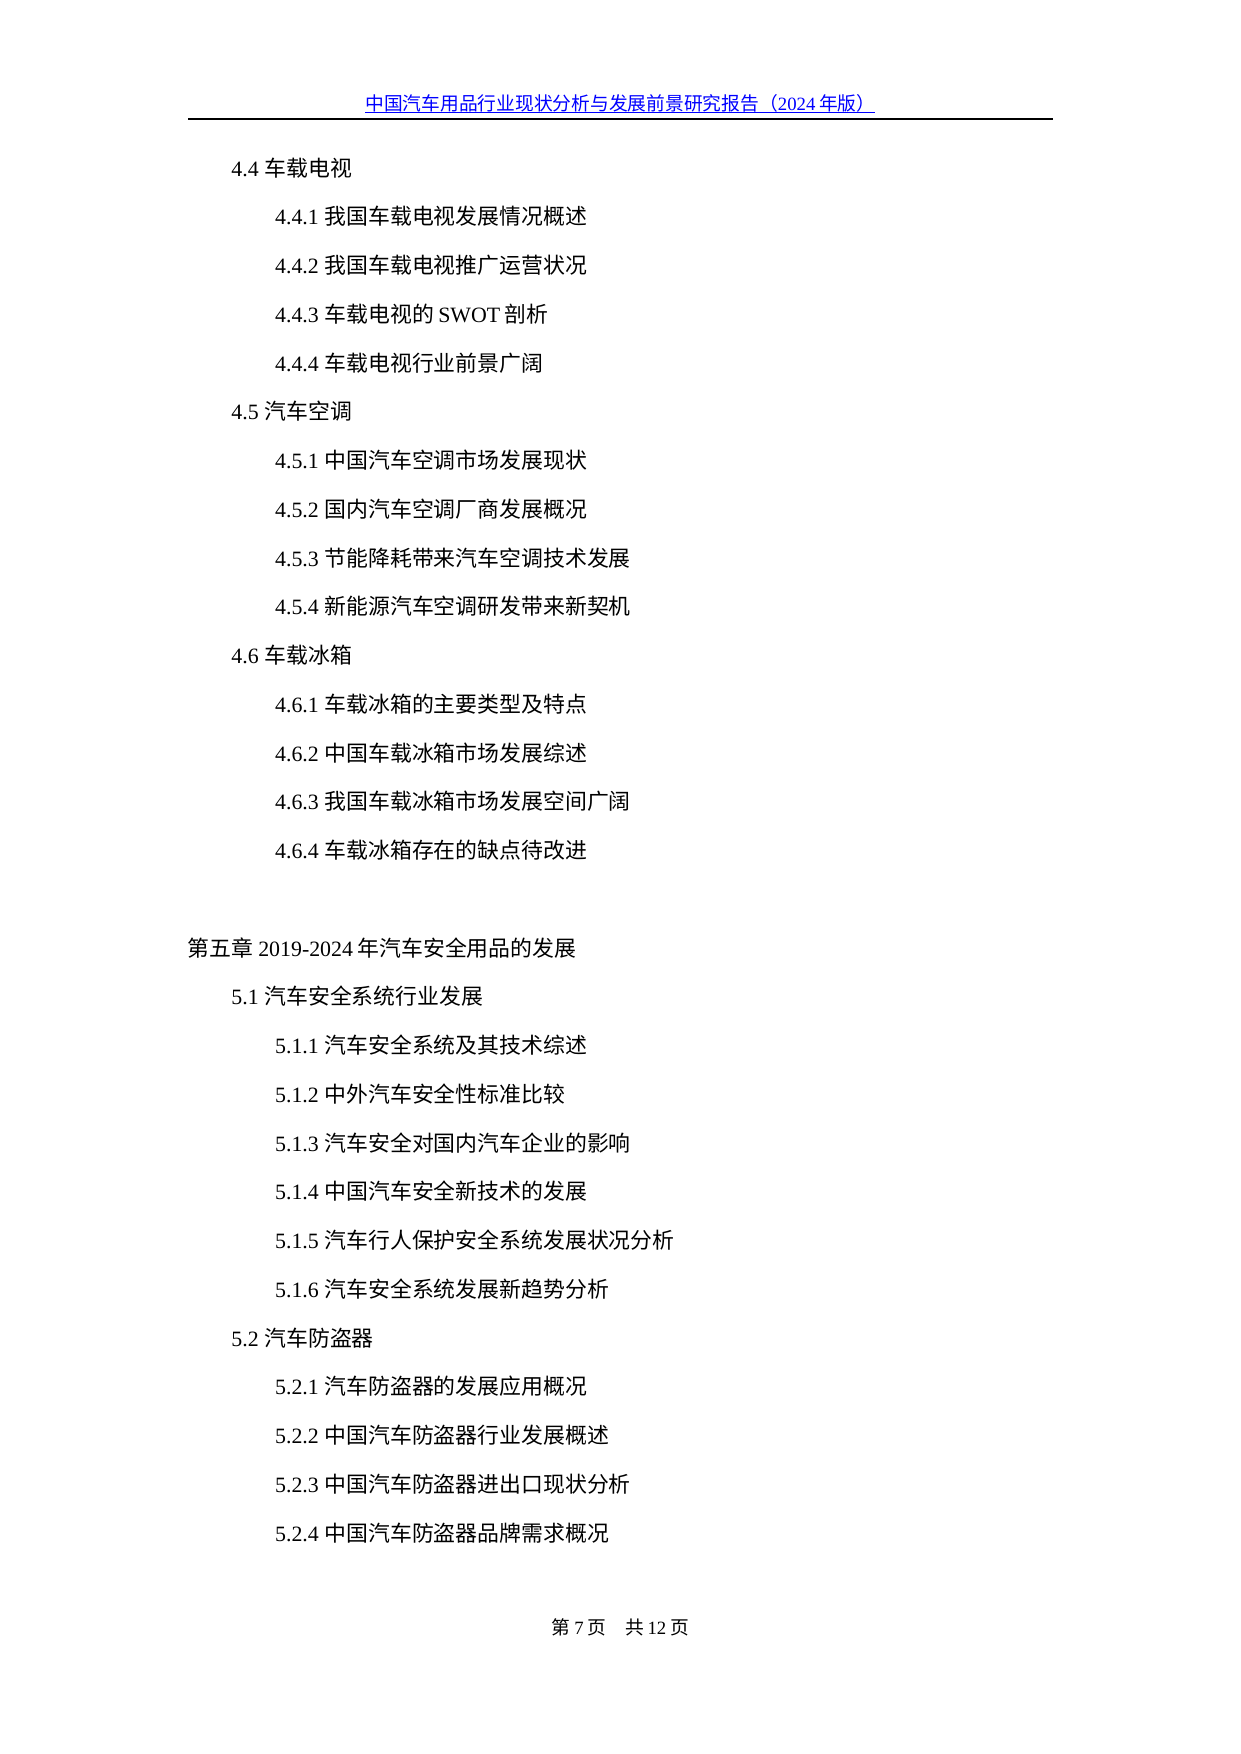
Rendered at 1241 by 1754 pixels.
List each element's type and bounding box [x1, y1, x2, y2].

text [187, 150, 1053, 1548]
